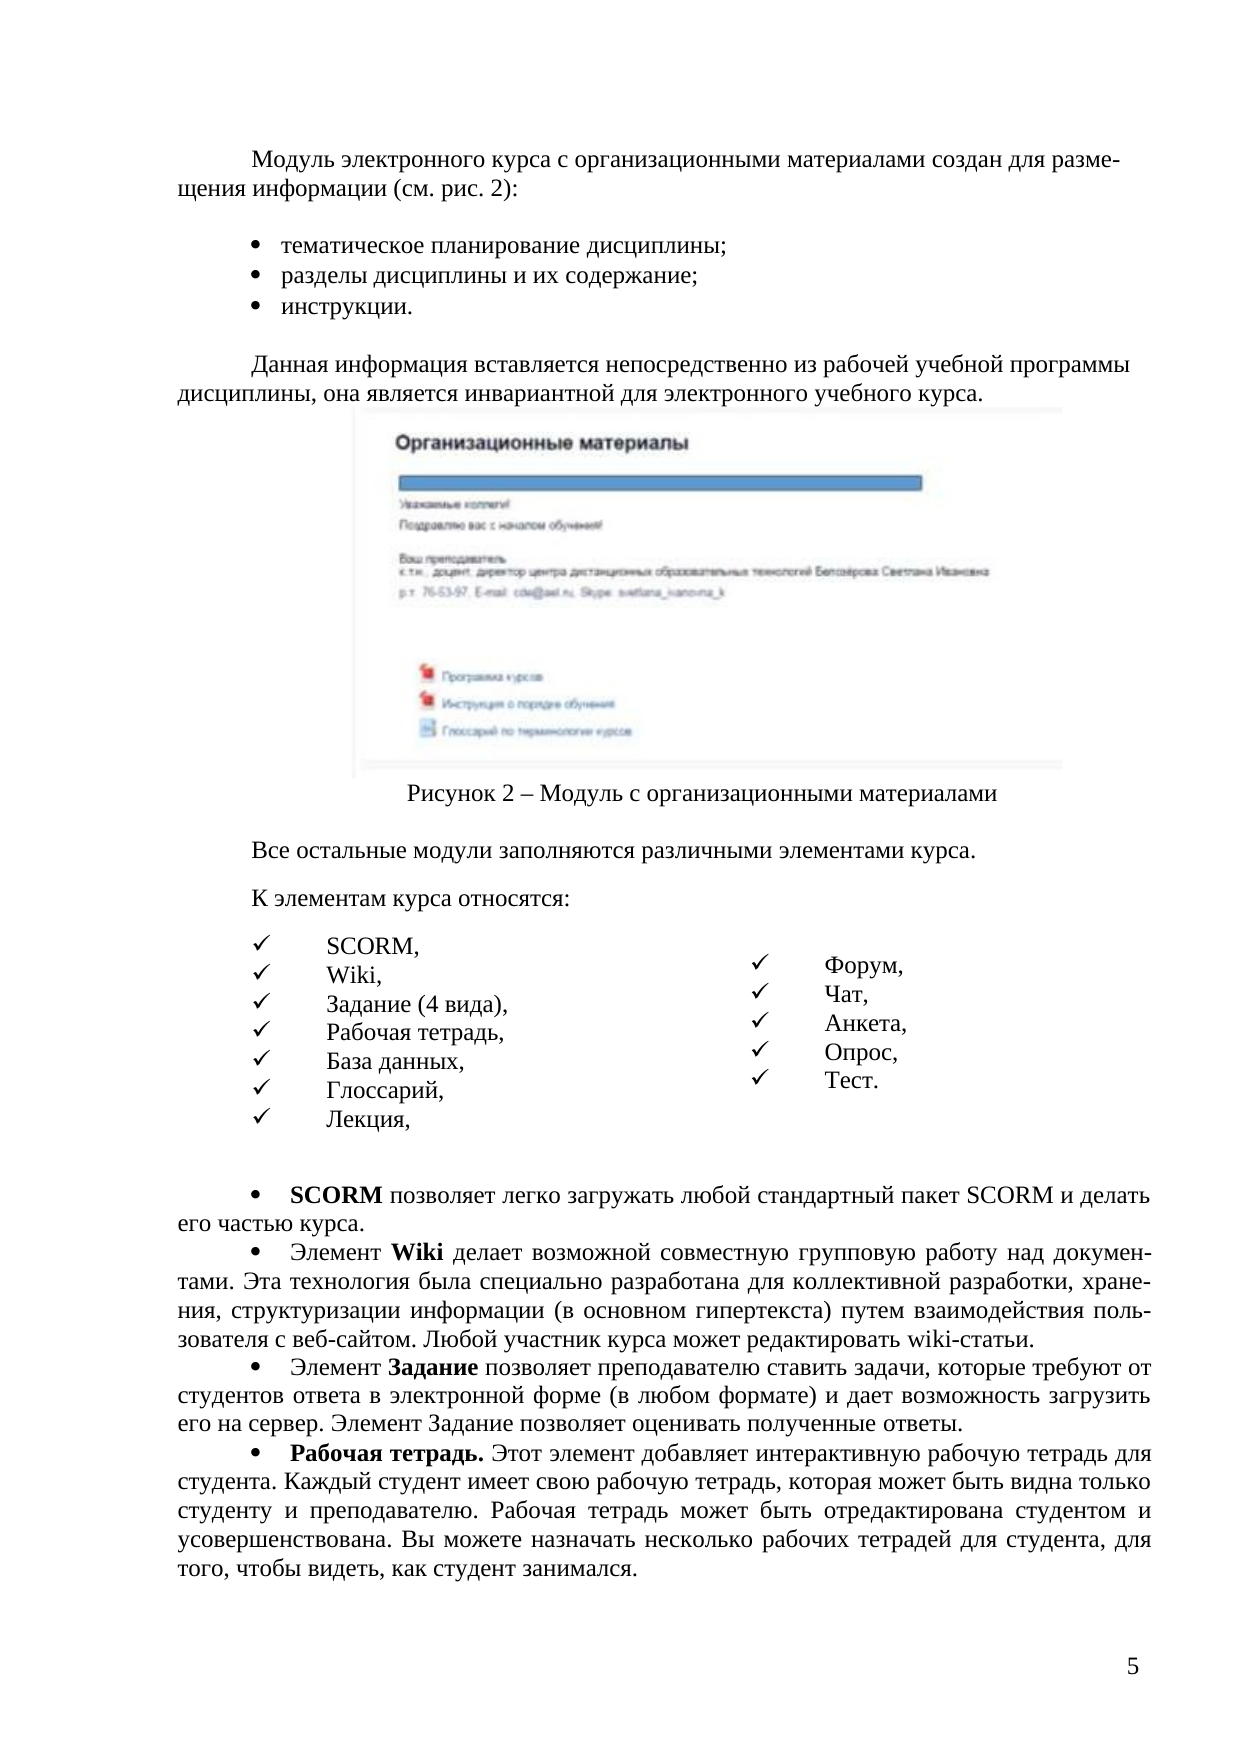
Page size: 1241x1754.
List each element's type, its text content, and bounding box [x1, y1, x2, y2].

text Модуль электронного курса с организационными материалами создан для разме- щения информации (см. рис. 2): [177, 144, 1139, 201]
list тематическое планирование дисциплины; [177, 230, 1236, 259]
text К элементам курса относятся: [251, 883, 1236, 912]
list Рабочая тетрадь. Этот элемент добавляет интерактивную рабочую тетрадь для студента. Каждый студент имеет свою рабочую тетрадь, которая может быть видна только студенту и преподавателю. Рабочая тетрадь может быть отредактирована студентом и усовершенствована. Вы можете назначать несколько рабочих тетрадей для студента, для того, чтобы видеть, как студент занимался. [177, 1438, 1152, 1581]
list инструкции. [177, 290, 1236, 320]
text Данная информация вставляется непосредственно из рабочей учебной программы дисциплины, она является инвариантной для электронного учебного курса. [177, 349, 1236, 406]
list База данных, [251, 1046, 512, 1075]
list Wiki, [251, 960, 512, 989]
list Чат, [749, 979, 1236, 1008]
list SCORM, [251, 931, 512, 960]
picture [350, 407, 1063, 779]
list Тест. [749, 1065, 1236, 1094]
list Опрос, [749, 1037, 1236, 1065]
list Рабочая тетрадь, [251, 1017, 512, 1046]
list SCORM позволяет легко загружать любой стандартный пакет SCORM и делать его частью курса. [177, 1181, 1151, 1237]
text Рисунок 2 – Модуль с организационными материалами Все остальные модули заполняются различными элементами курса. [251, 750, 999, 864]
list Элемент Wiki делает возможной совместную групповую работу над докумен- тами. Эта технология была специально разработана для коллективной разработки, хране- ния, структуризации информации (в основном гипертекста) путем взаимодействия поль- зователя с веб-сайтом. Любой участник курса может редактировать wiki-статьи. [177, 1237, 1153, 1352]
list Задание (4 вида), [251, 989, 512, 1017]
list Форум, [749, 950, 1236, 979]
list разделы дисциплины и их содержание; [177, 259, 1236, 290]
list Анкета, [749, 1008, 1236, 1037]
list Глоссарий, [251, 1075, 512, 1104]
list Элемент Задание позволяет преподавателю ставить задачи, которые требуют от студентов ответа в электронной форме (в любом формате) и дает возможность загрузить его на сервер. Элемент Задание позволяет оценивать полученные ответы. [177, 1353, 1152, 1437]
list Лекция, [251, 1104, 512, 1132]
